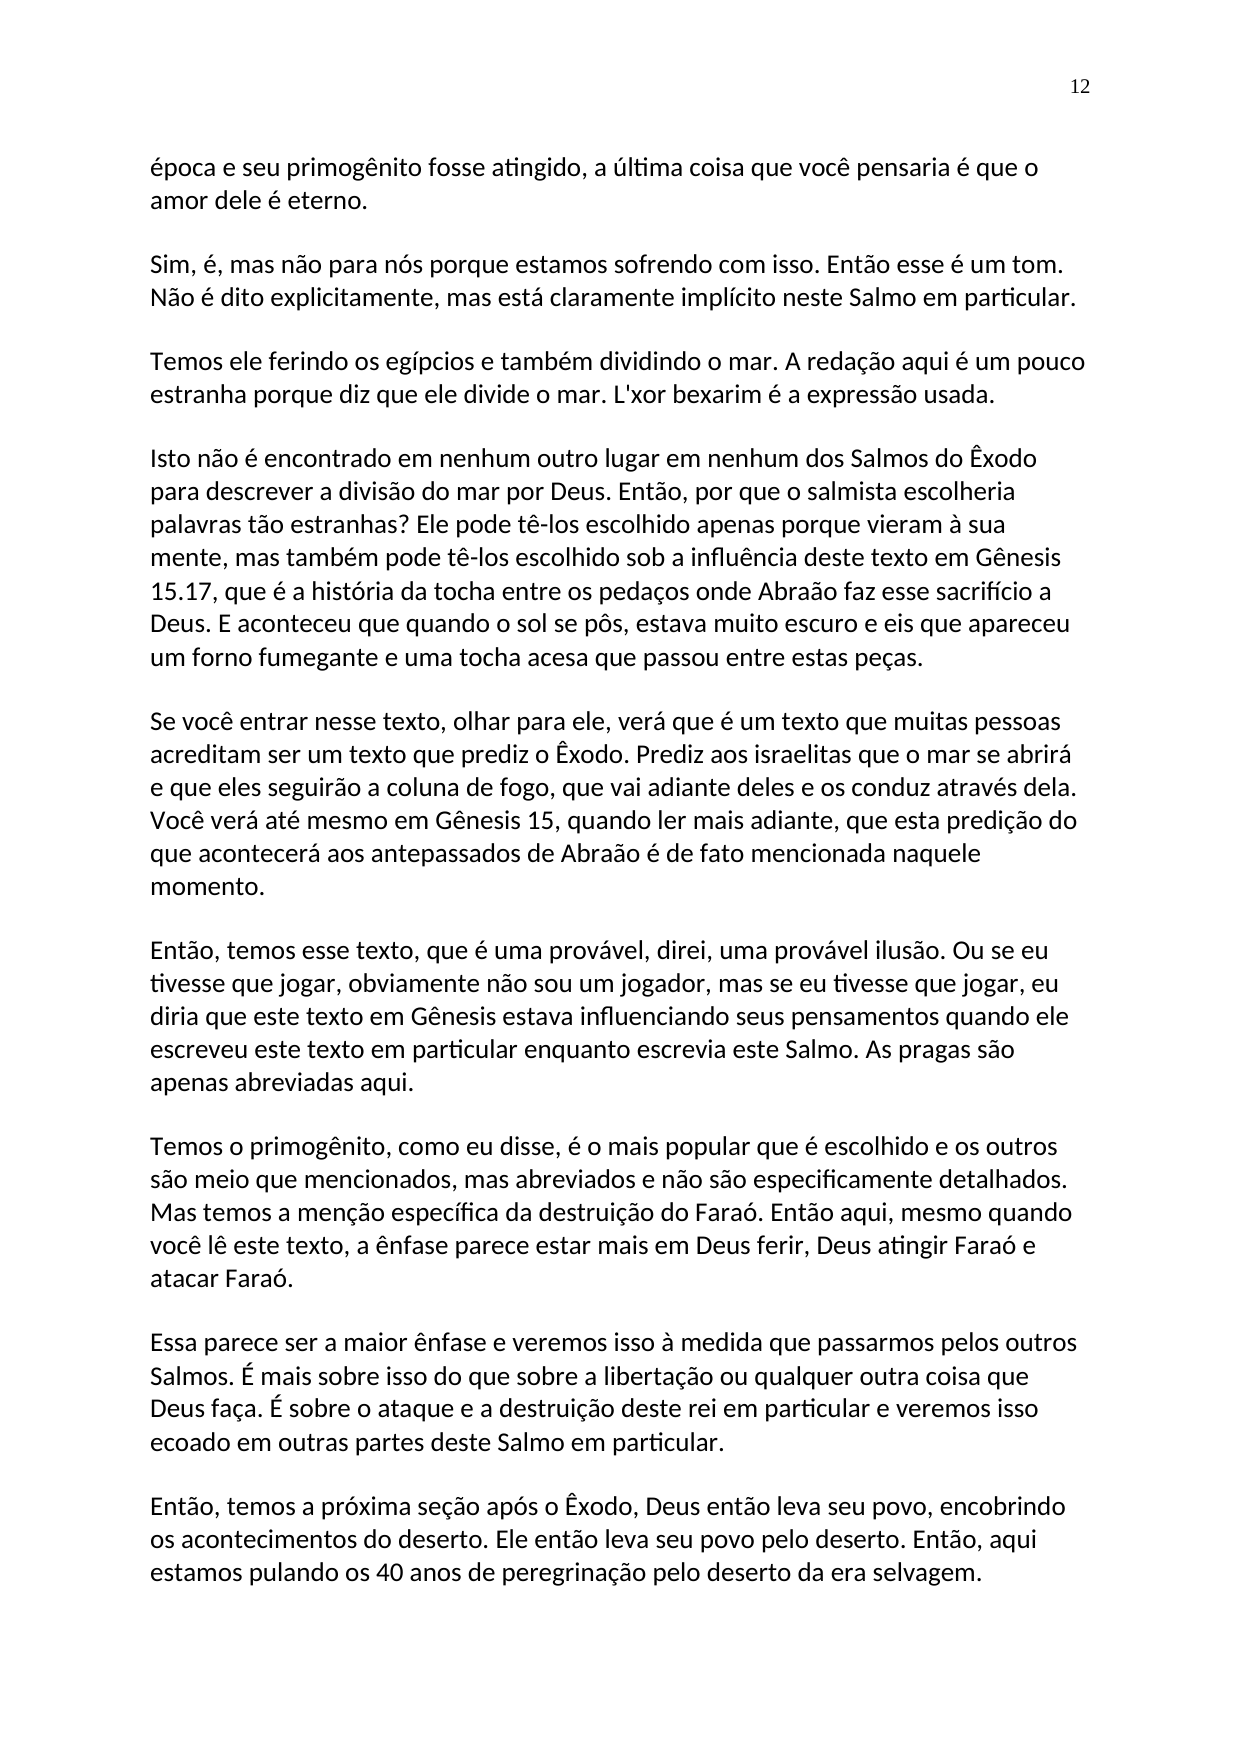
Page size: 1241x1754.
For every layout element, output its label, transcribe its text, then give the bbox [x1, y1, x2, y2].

text Se você entrar nesse texto, olhar para ele, verá que é um texto que muitas pessoas acreditam ser um texto que prediz o Êxodo. Prediz aos israelitas que o mar se abrirá e que eles seguirão a coluna de fogo, que vai adiante deles e os conduz através dela. Você verá até mesmo em Gênesis 15, quando ler mais adiante, que esta predição do que acontecerá aos antepassados de Abraão é de fato mencionada naquele momento. [150, 704, 1090, 902]
text Temos o primogênito, como eu disse, é o mais popular que é escolhido e os outros são meio que mencionados, mas abreviados e não são especificamente detalhados. Mas temos a menção específica da destruição do Faraó. Então aqui, mesmo quando você lê este texto, a ênfase parece estar mais em Deus ferir, Deus atingir Faraó e atacar Faraó. [150, 1129, 1090, 1294]
text Então, temos esse texto, que é uma provável, direi, uma provável ilusão. Ou se eu tivesse que jogar, obviamente não sou um jogador, mas se eu tivesse que jogar, eu diria que este texto em Gênesis estava influenciando seus pensamentos quando ele escreveu este texto em particular enquanto escrevia este Salmo. As pragas são apenas abreviadas aqui. [150, 933, 1090, 1098]
text Temos ele ferindo os egípcios e também dividindo o mar. A redação aqui é um pouco estranha porque diz que ele divide o mar. L'xor bexarim é a expressão usada. [150, 344, 1090, 410]
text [150, 150, 1090, 216]
text Essa parece ser a maior ênfase e veremos isso à medida que passarmos pelos outros Salmos. É mais sobre isso do que sobre a libertação ou qualquer outra coisa que Deus faça. É sobre o ataque e a destruição deste rei em particular e veremos isso ecoado em outras partes deste Salmo em particular. [150, 1326, 1090, 1458]
text Isto não é encontrado em nenhum outro lugar em nenhum dos Salmos do Êxodo para descrever a divisão do mar por Deus. Então, por que o salmista escolheria palavras tão estranhas? Ele pode tê-los escolhido apenas porque vieram à sua mente, mas também pode tê-los escolhido sob a influência deste texto em Gênesis 15.17, que é a história da tocha entre os pedaços onde Abraão faz esse sacrifício a Deus. E aconteceu que quando o sol se pôs, estava muito escuro e eis que apareceu um forno fumegante e uma tocha acesa que passou entre estas peças. [150, 442, 1090, 673]
text Sim, é, mas não para nós porque estamos sofrendo com isso. Então esse é um tom. Não é dito explicitamente, mas está claramente implícito neste Salmo em particular. [150, 247, 1090, 313]
text Então, temos a próxima seção após o Êxodo, Deus então leva seu povo, encobrindo os acontecimentos do deserto. Ele então leva seu povo pelo deserto. Então, aqui estamos pulando os 40 anos de peregrinação pelo deserto da era selvagem. [150, 1489, 1090, 1588]
